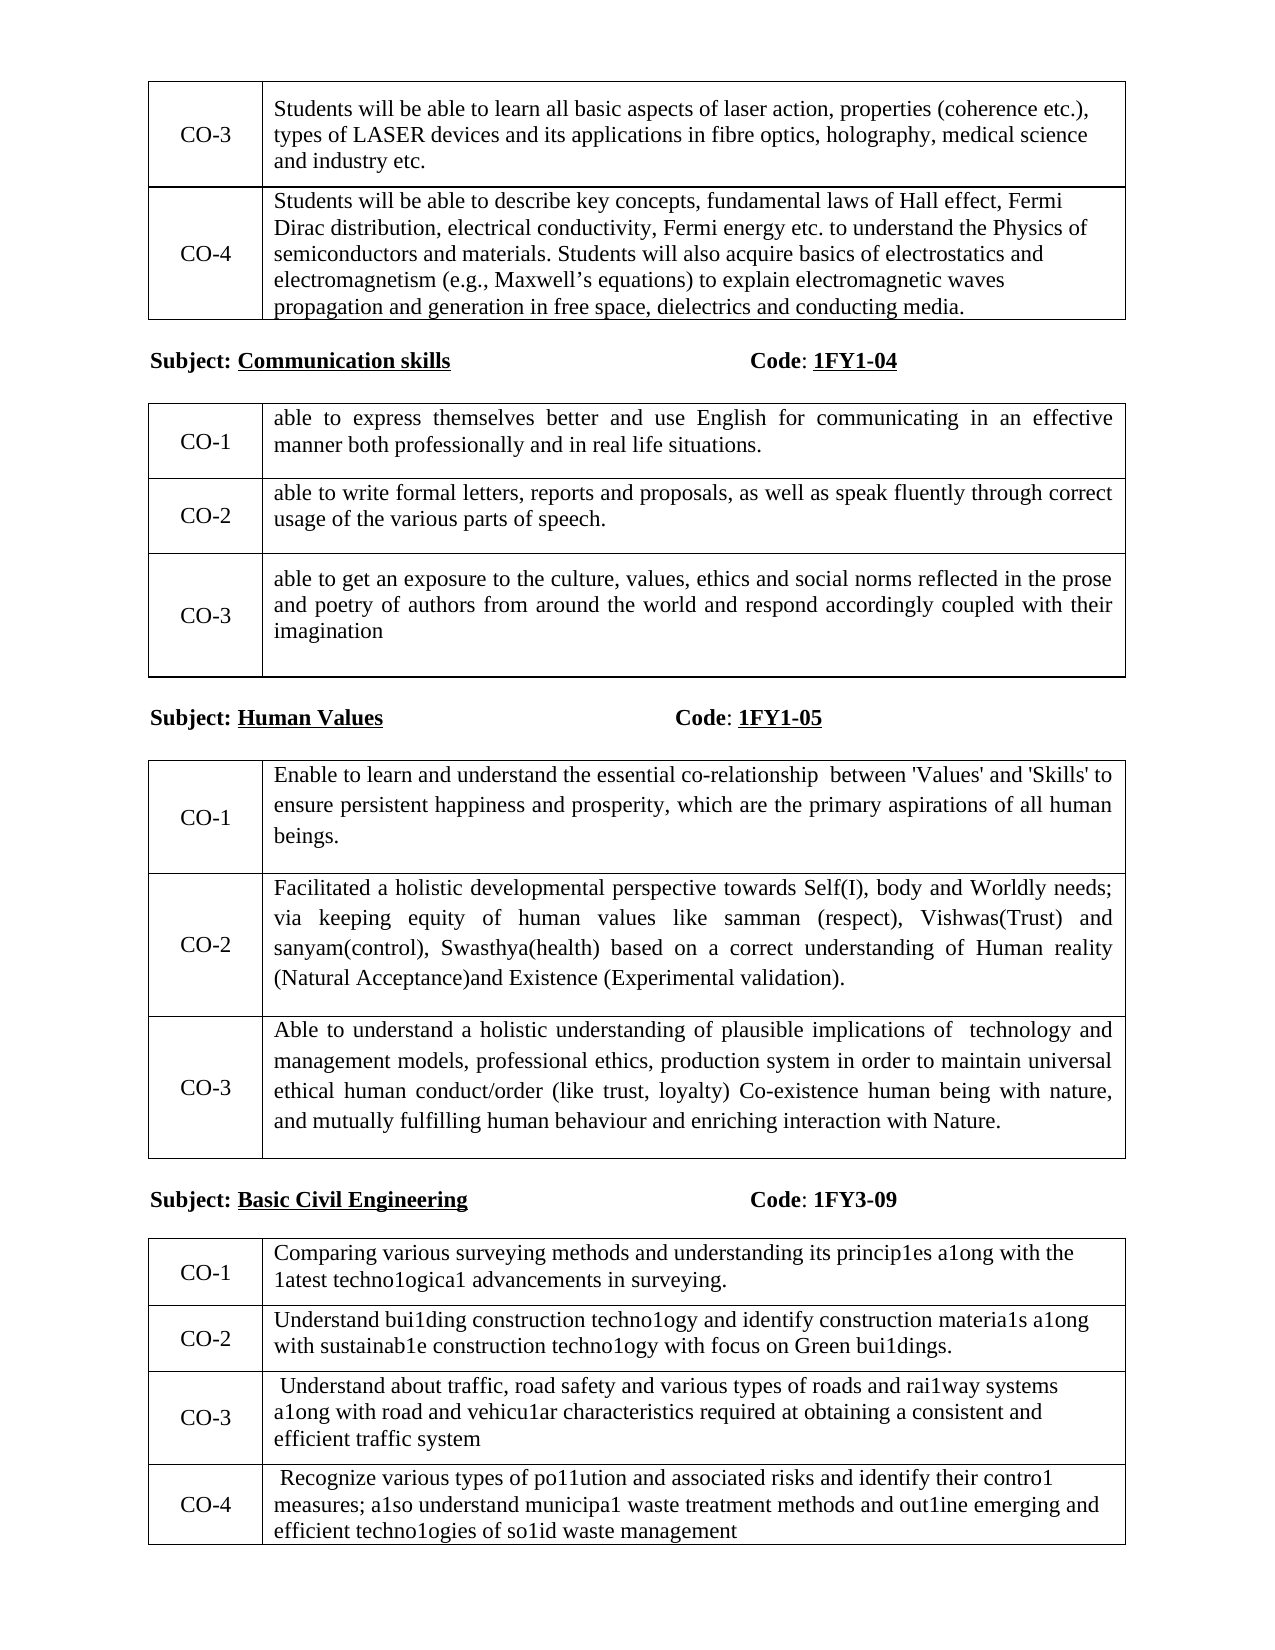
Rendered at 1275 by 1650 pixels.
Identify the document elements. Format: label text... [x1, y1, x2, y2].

text Subject: Human Values Code: 1FY1-05 [150, 704, 1125, 730]
table_cell CO-3 [149, 1372, 262, 1463]
table_cell CO-3 [149, 554, 262, 676]
table_header able to express themselves better and use English for communicating in an effective manner both professionally and in real life situations. [263, 404, 1125, 478]
table_cell Students will be able to describe key concepts, fundamental laws of Hall effect, Fermi Dirac distribution, electrical conductivity, Fermi energy etc. to understand the Physics of semiconductors and materials. Students will also acquire basics of electrostatics and electromagnetism (e.g., Maxwell’s equations) to explain electromagnetic waves propagation and generation in free space, dielectrics and conducting media. [263, 188, 1125, 319]
table_cell CO-4 [149, 188, 262, 319]
table_cell Understand bui1ding construction techno1ogy and identify construction materia1s a1ong with sustainab1e construction techno1ogy with focus on Green bui1dings. [263, 1306, 1125, 1371]
text Subject: Communication skills Code: 1FY1-04 [150, 347, 1125, 373]
table_cell Recognize various types of po11ution and associated risks and identify their contro1 measures; a1so understand municipa1 waste treatment methods and out1ine emerging and efficient techno1ogies of so1id waste management [263, 1465, 1125, 1543]
table_cell Facilitated a holistic developmental perspective towards Self(I), body and Worldly needs; via keeping equity of human values like samman (respect), Vishwas(Trust) and sanyam(control), Swasthya(health) based on a correct understanding of Human reality (Natural Acceptance)and Existence (Experimental validation). [263, 874, 1125, 1016]
table_header Comparing various surveying methods and understanding its princip1es a1ong with the 1atest techno1ogica1 advancements in surveying. [263, 1239, 1125, 1304]
table_cell able to get an exposure to the culture, values, ethics and social norms reflected in the prose and poetry of authors from around the world and respond accordingly coupled with their imagination [263, 554, 1125, 676]
text Subject: Basic Civil Engineering Code: 1FY3-09 [150, 1186, 1125, 1212]
table_header CO-1 [149, 1239, 262, 1304]
table_cell CO-2 [149, 1306, 262, 1371]
table_header CO-1 [149, 404, 262, 478]
table_cell CO-4 [149, 1465, 262, 1543]
table_cell CO-2 [149, 479, 262, 552]
table_cell CO-2 [149, 874, 262, 1016]
table_cell able to write formal letters, reports and proposals, as well as speak fluently through correct usage of the various parts of speech. [263, 479, 1125, 552]
table_cell CO-3 [149, 82, 262, 186]
table_cell Able to understand a holistic understanding of plausible implications of technology and management models, professional ethics, production system in order to maintain universal ethical human conduct/order (like trust, loyalty) Co-existence human being with nature, and mutually fulfilling human behaviour and enriching interaction with Nature. [263, 1017, 1125, 1158]
table_header Enable to learn and understand the essential co-relationship between 'Values' and 'Skills' to ensure persistent happiness and prosperity, which are the primary aspirations of all human beings. [263, 761, 1125, 873]
table_cell Understand about traffic, road safety and various types of roads and rai1way systems a1ong with road and vehicu1ar characteristics required at obtaining a consistent and efficient traffic system [263, 1372, 1125, 1463]
table_cell Students will be able to learn all basic aspects of laser action, properties (coherence etc.), types of LASER devices and its applications in fibre optics, holography, medical science and industry etc. [263, 82, 1125, 186]
table_header CO-1 [149, 761, 262, 873]
table_cell CO-3 [149, 1017, 262, 1158]
